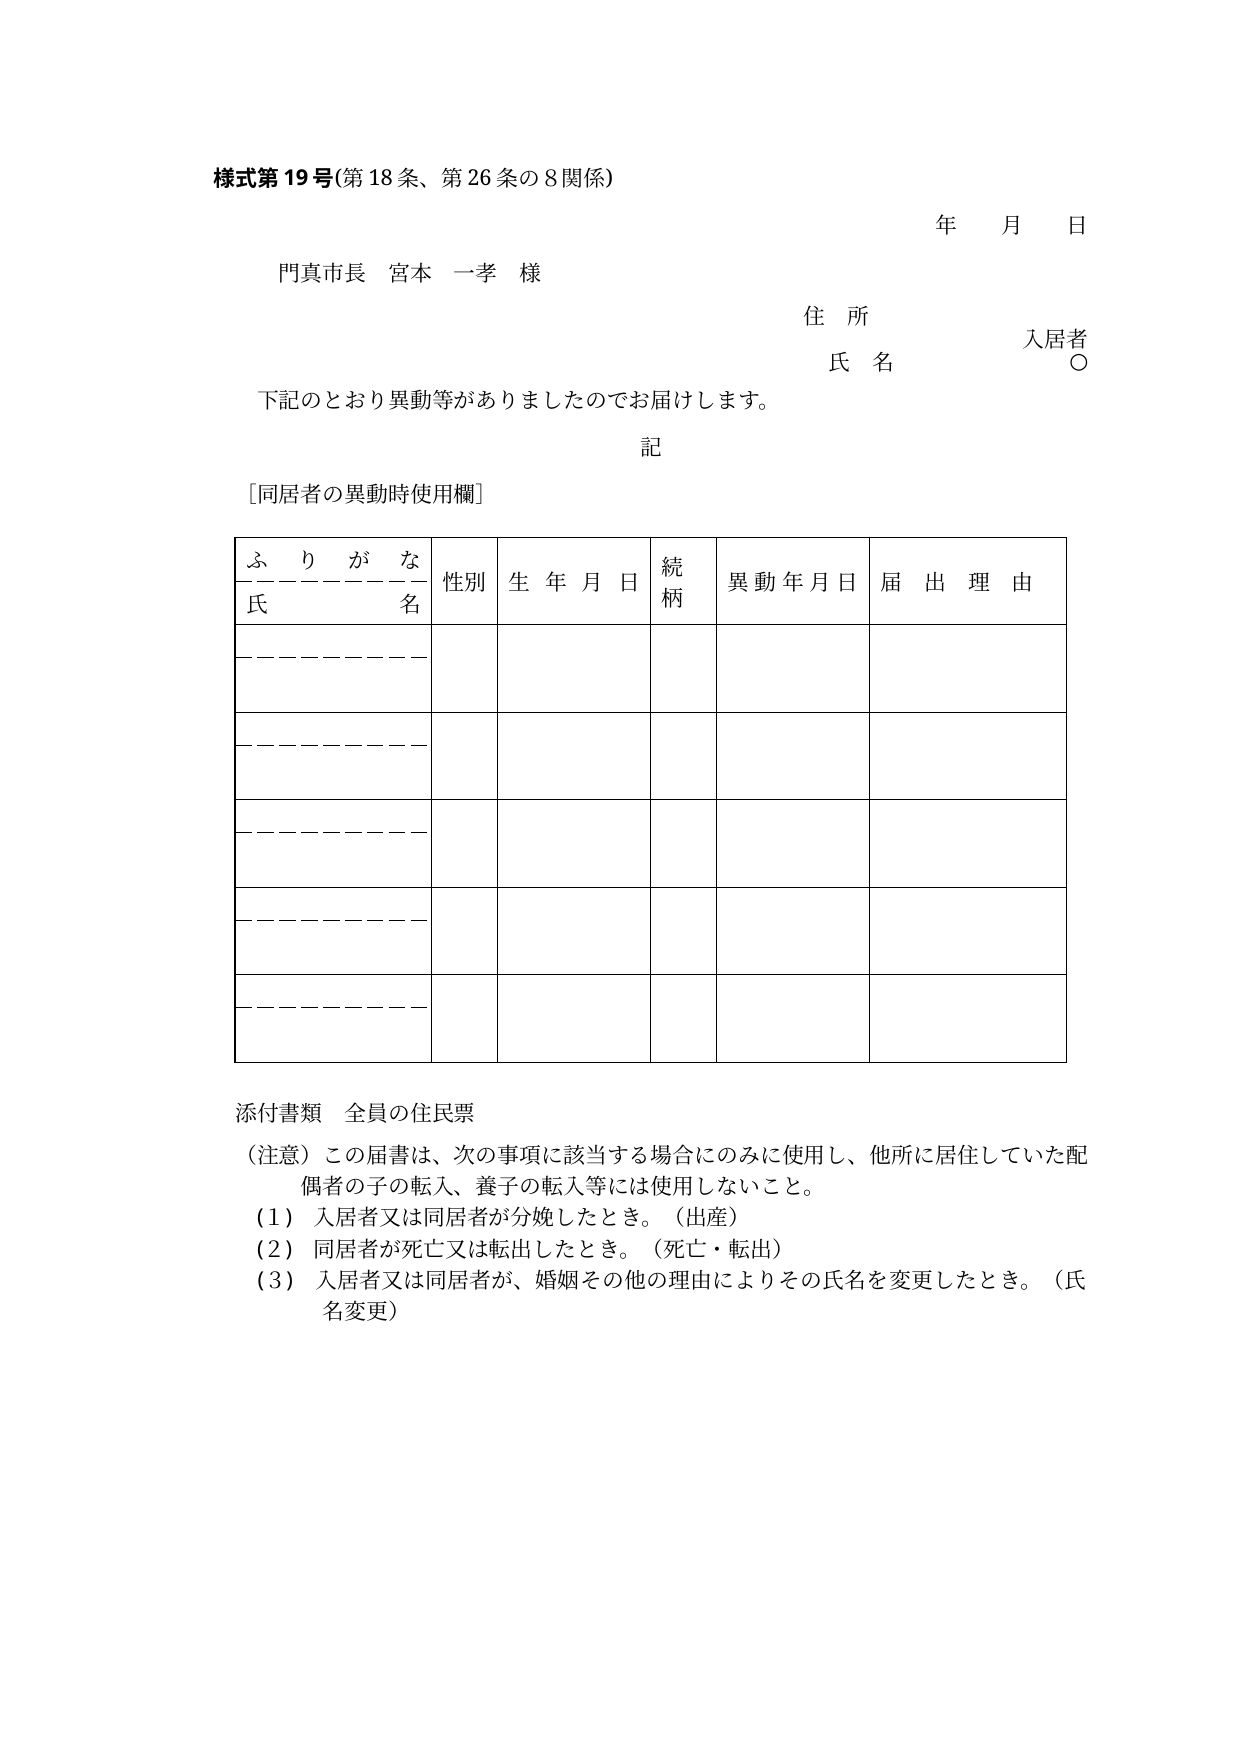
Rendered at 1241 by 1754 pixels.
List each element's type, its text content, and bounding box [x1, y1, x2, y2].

table_cell [717, 745, 869, 799]
table_cell [432, 1007, 497, 1062]
table_cell [498, 888, 650, 920]
table_cell [870, 832, 1066, 887]
table_cell [717, 625, 869, 657]
table_cell [651, 888, 716, 920]
table_cell [498, 1007, 650, 1062]
table_cell [498, 800, 650, 832]
table_cell [432, 625, 497, 657]
text 添付書類 全員の住民票 [213, 1096, 1088, 1127]
table_cell [498, 713, 650, 745]
table_cell [236, 713, 431, 745]
text 入居者 [213, 326, 1088, 349]
table_cell [236, 1007, 431, 1062]
table_cell [236, 745, 431, 799]
table_cell [498, 920, 650, 974]
text 住 所 [213, 303, 1001, 326]
table_cell [717, 888, 869, 920]
table_cell [717, 832, 869, 887]
table_header 性別 [432, 538, 497, 624]
table_cell [651, 1007, 716, 1062]
table_cell [651, 657, 716, 712]
table_cell [717, 920, 869, 974]
table_cell [870, 888, 1066, 920]
table_cell [432, 800, 497, 832]
table_cell [432, 920, 497, 974]
text 門真市長 宮本 一孝 様 [213, 256, 1088, 287]
table_cell [717, 975, 869, 1007]
table_header 届 出 理 由 [870, 538, 1066, 624]
table_cell [870, 800, 1066, 832]
table_cell [236, 832, 431, 887]
text 下記のとおり異動等がありましたのでお届けします。 [213, 383, 1088, 414]
table_cell [432, 745, 497, 799]
table_cell [236, 888, 431, 920]
table_cell [432, 713, 497, 745]
table_cell [236, 625, 431, 657]
table_cell [236, 920, 431, 974]
table_cell 氏名 [236, 581, 431, 624]
table_cell [236, 975, 431, 1007]
table_header 続柄 [651, 538, 716, 624]
table_cell [651, 800, 716, 832]
table_cell [498, 745, 650, 799]
table_cell [432, 657, 497, 712]
text ［同居者の異動時使用欄］ [213, 477, 1088, 509]
text (１) 入居者又は同居者が分娩したとき。（出産） [213, 1201, 1088, 1232]
table_cell [432, 975, 497, 1007]
table_header ふりがな [236, 538, 431, 581]
table_cell [498, 832, 650, 887]
table_cell [651, 625, 716, 657]
text （注意）この届書は、次の事項に該当する場合にのみに使用し、他所に居住していた配偶者の子の転入、養子の転入等には使用しないこと。 [213, 1138, 1088, 1201]
table_cell [651, 745, 716, 799]
table_cell [870, 745, 1066, 799]
table_cell [717, 1007, 869, 1062]
text (２) 同居者が死亡又は転出したとき。（死亡・転出） [213, 1232, 1088, 1263]
table_cell [498, 975, 650, 1007]
table_cell [651, 832, 716, 887]
table_cell [432, 888, 497, 920]
table_cell [870, 975, 1066, 1007]
table_cell [498, 657, 650, 712]
table_cell [870, 920, 1066, 974]
table_cell [432, 832, 497, 887]
table_cell [236, 800, 431, 832]
text 年 月 日 [213, 209, 1088, 240]
table_header 異動年月日 [717, 538, 869, 624]
table_cell [717, 800, 869, 832]
text 氏 名 印 [213, 349, 1088, 372]
table_cell [870, 1007, 1066, 1062]
table_cell [717, 713, 869, 745]
table_cell [651, 920, 716, 974]
table_header 生年月日 [498, 538, 650, 624]
table_cell [651, 975, 716, 1007]
table_cell [498, 625, 650, 657]
table_cell [236, 657, 431, 712]
table_cell [651, 713, 716, 745]
table_cell [870, 713, 1066, 745]
table_cell [870, 657, 1066, 712]
text 様式第19号(第18条、第26条の８関係) [213, 161, 1088, 193]
table_cell [717, 657, 869, 712]
text (３) 入居者又は同居者が、婚姻その他の理由によりその氏名を変更したとき。（氏名変更） [213, 1263, 1088, 1326]
text 記 [213, 430, 1088, 461]
table_cell [870, 625, 1066, 657]
